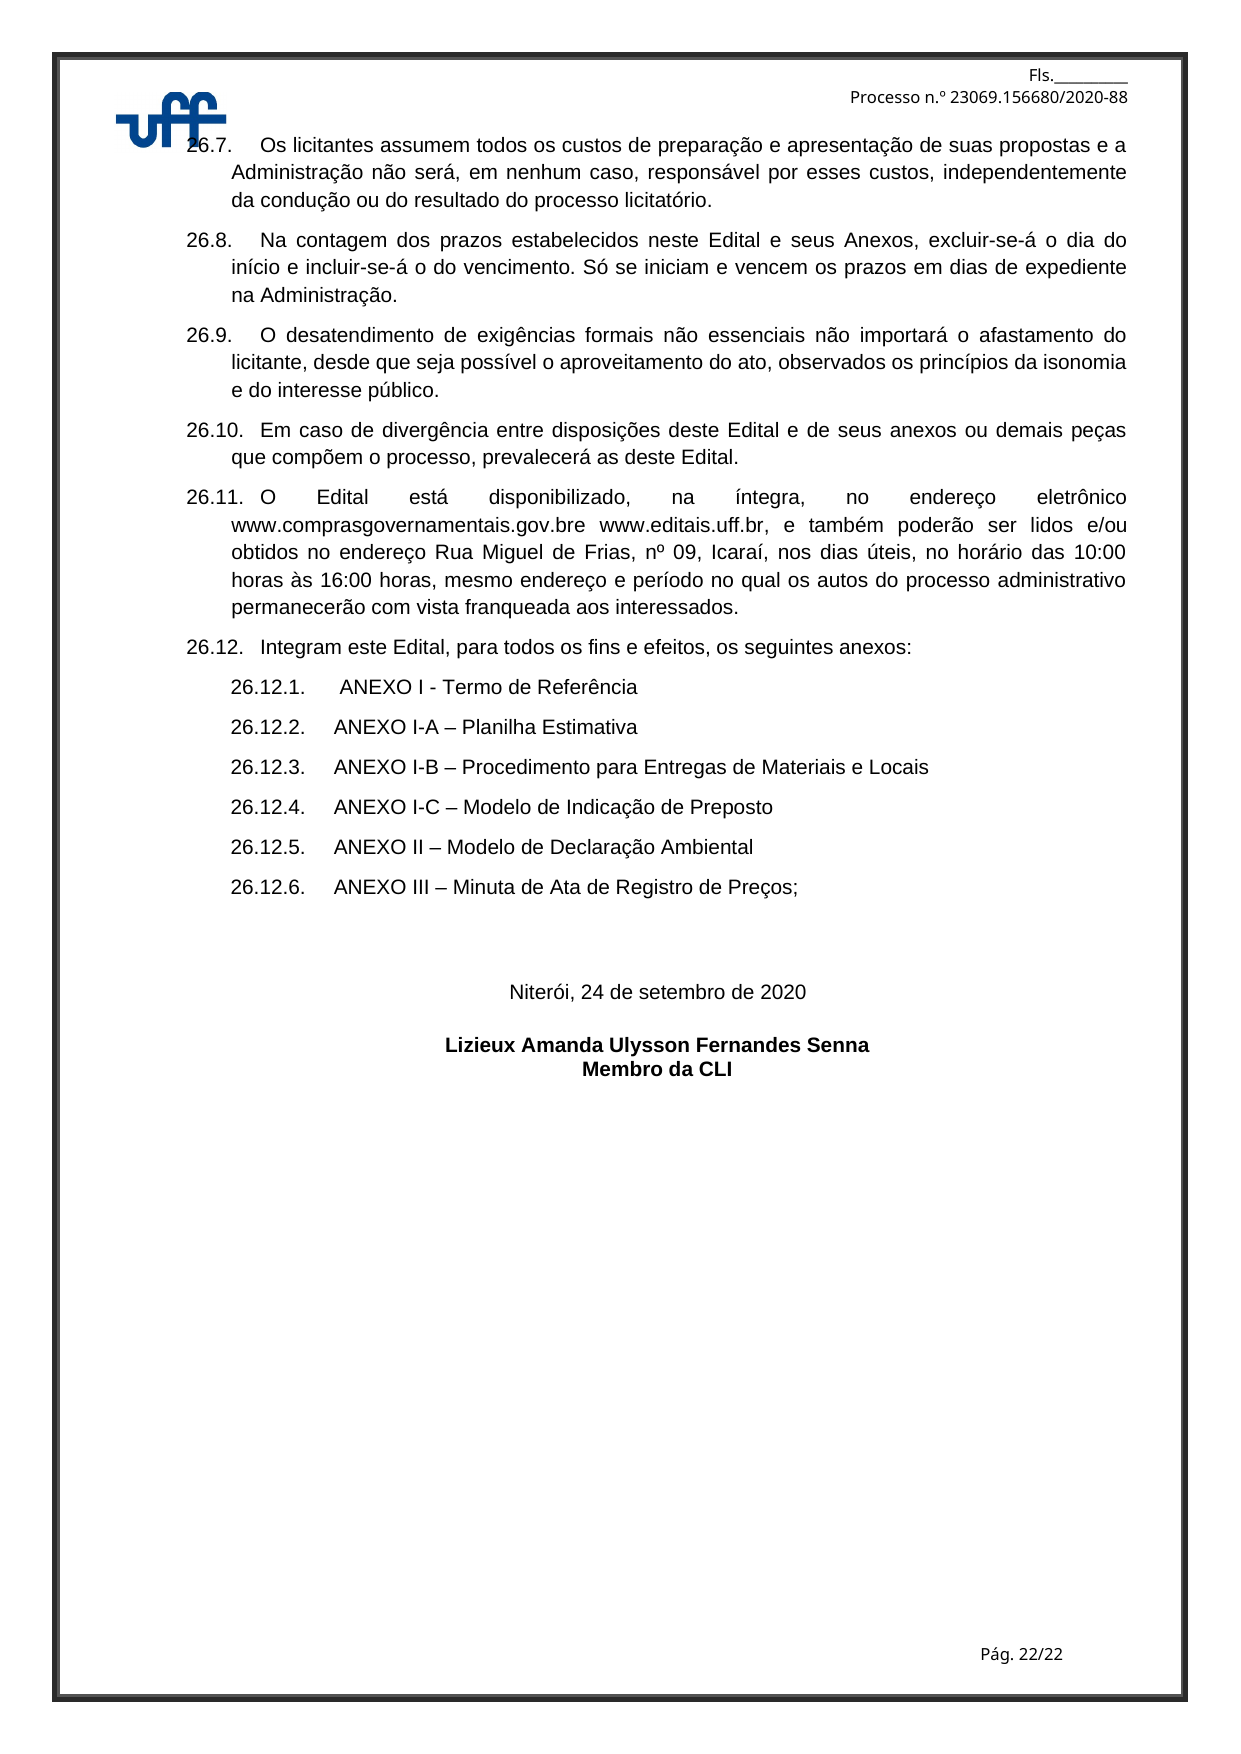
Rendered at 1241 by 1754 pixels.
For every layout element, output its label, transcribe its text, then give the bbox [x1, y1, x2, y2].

text Niterói, 24 de setembro de 2020 [112, 980, 1129, 1004]
list O desatendimento de exigências formais não essenciais não importará o afastamento do licitante, desde que seja possível o aproveitamento do ato, observados os princípios da isonomia e do interesse público. [186, 322, 1128, 401]
text Lizieux Amanda Ulysson Fernandes Senna [112, 1032, 1128, 1056]
list Integram este Edital, para todos os fins e efeitos, os seguintes anexos: [186, 635, 1128, 659]
list ANEXO I-B – Procedimento para Entregas de Materiais e Locais [230, 755, 1128, 779]
list ANEXO I-A – Planilha Estimativa [230, 715, 1128, 739]
list Os licitantes assumem todos os custos de preparação e apresentação de suas propostas e a Administração não será, em nenhum caso, responsável por esses custos, independentemente da condução ou do resultado do processo licitatório. [186, 132, 1128, 211]
picture [114, 92, 227, 153]
list ANEXO I - Termo de Referência [230, 675, 1128, 699]
list ANEXO I-C – Modelo de Indicação de Preposto [230, 795, 1128, 819]
text Membro da CLI [112, 1056, 1128, 1080]
list O Edital está disponibilizado, na íntegra, no endereço eletrônico www.comprasgovernamentais.gov.bre www.editais.uff.br, e também poderão ser lidos e/ou obtidos no endereço Rua Miguel de Frias, nº 09, Icaraí, nos dias úteis, no horário das 10:00 horas às 16:00 horas, mesmo endereço e período no qual os autos do processo administrativo permanecerão com vista franqueada aos interessados. [186, 485, 1128, 619]
list ANEXO III – Minuta de Ata de Registro de Preços; [230, 875, 1128, 899]
list Em caso de divergência entre disposições deste Edital e de seus anexos ou demais peças que compõem o processo, prevalecerá as deste Edital. [186, 417, 1128, 469]
list Na contagem dos prazos estabelecidos neste Edital e seus Anexos, excluir-se-á o dia do início e incluir-se-á o do vencimento. Só se iniciam e vencem os prazos em dias de expediente na Administração. [186, 227, 1128, 306]
list ANEXO II – Modelo de Declaração Ambiental [230, 835, 1128, 859]
